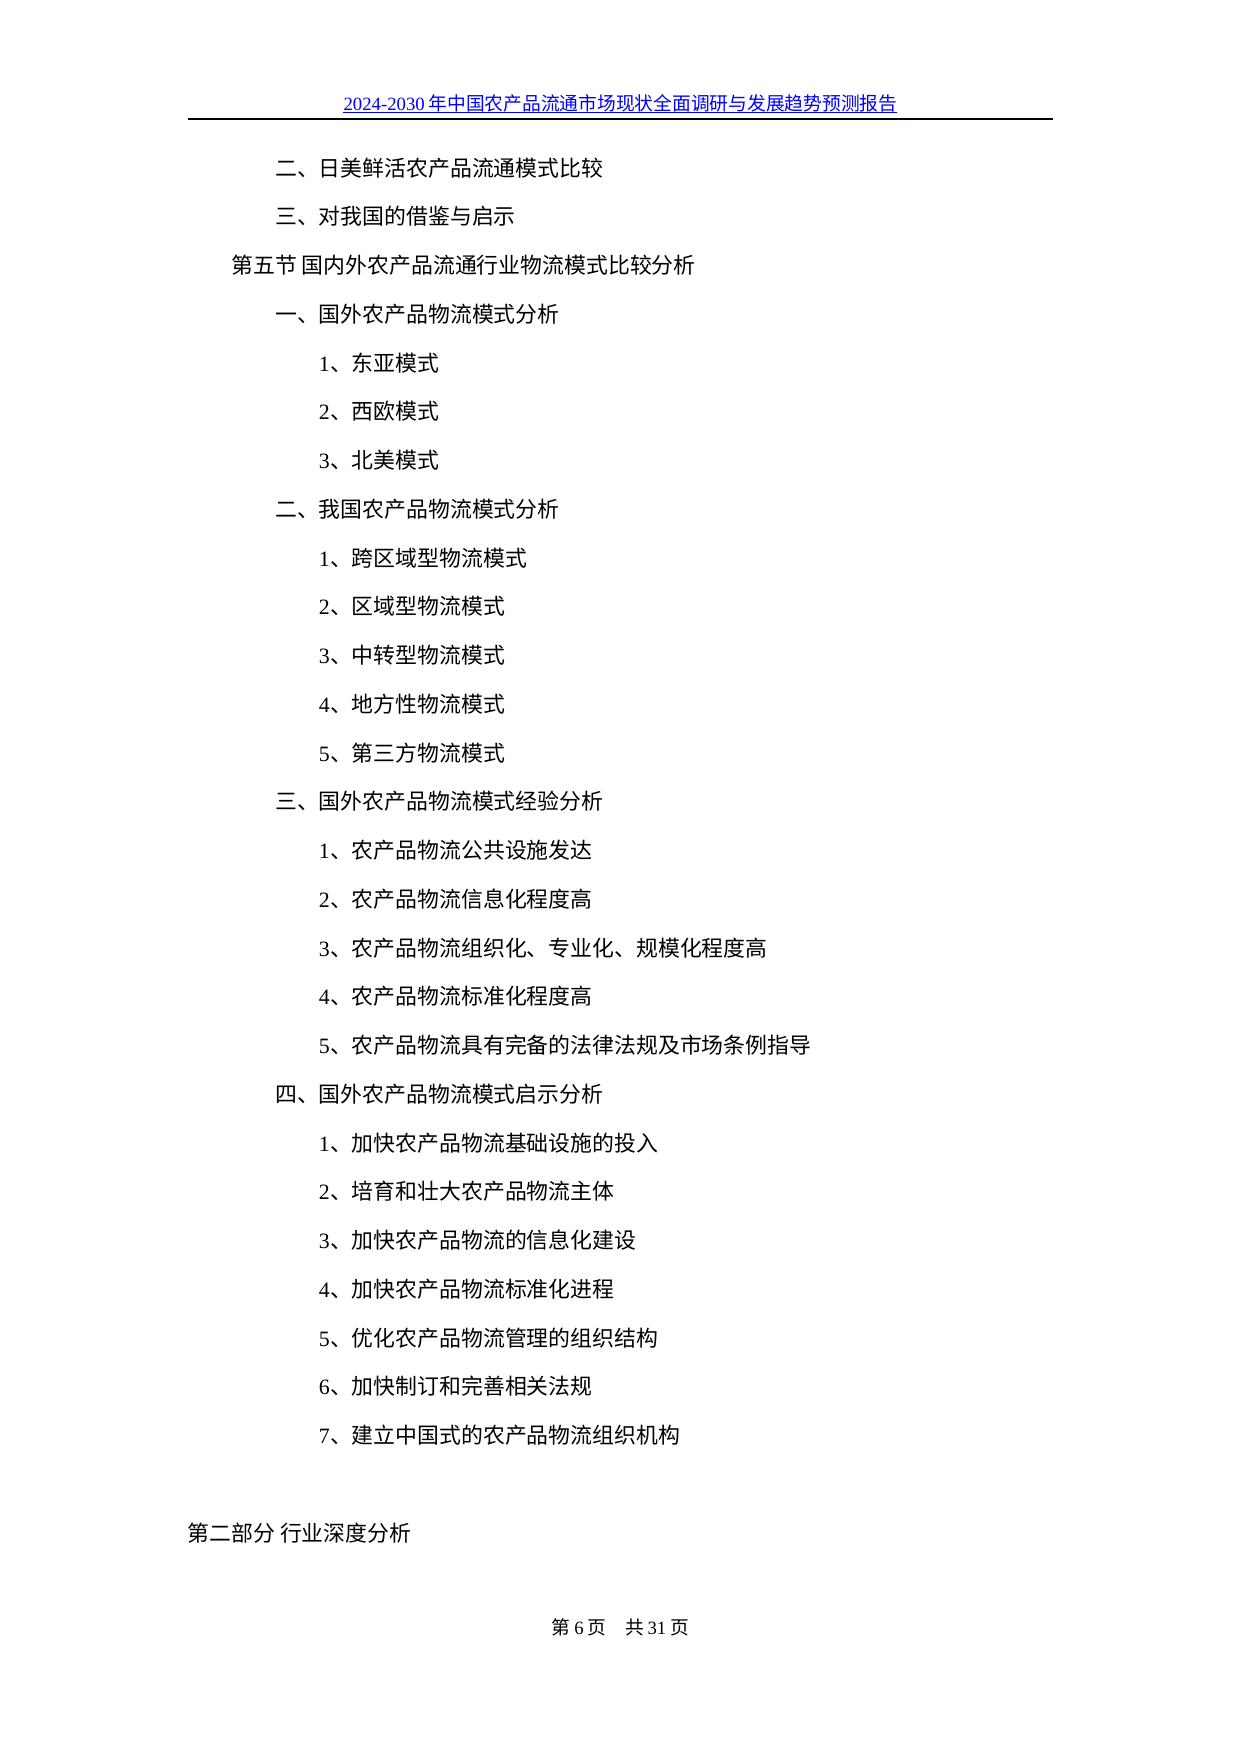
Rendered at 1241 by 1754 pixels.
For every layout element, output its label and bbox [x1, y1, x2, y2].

text [187, 150, 1053, 1548]
